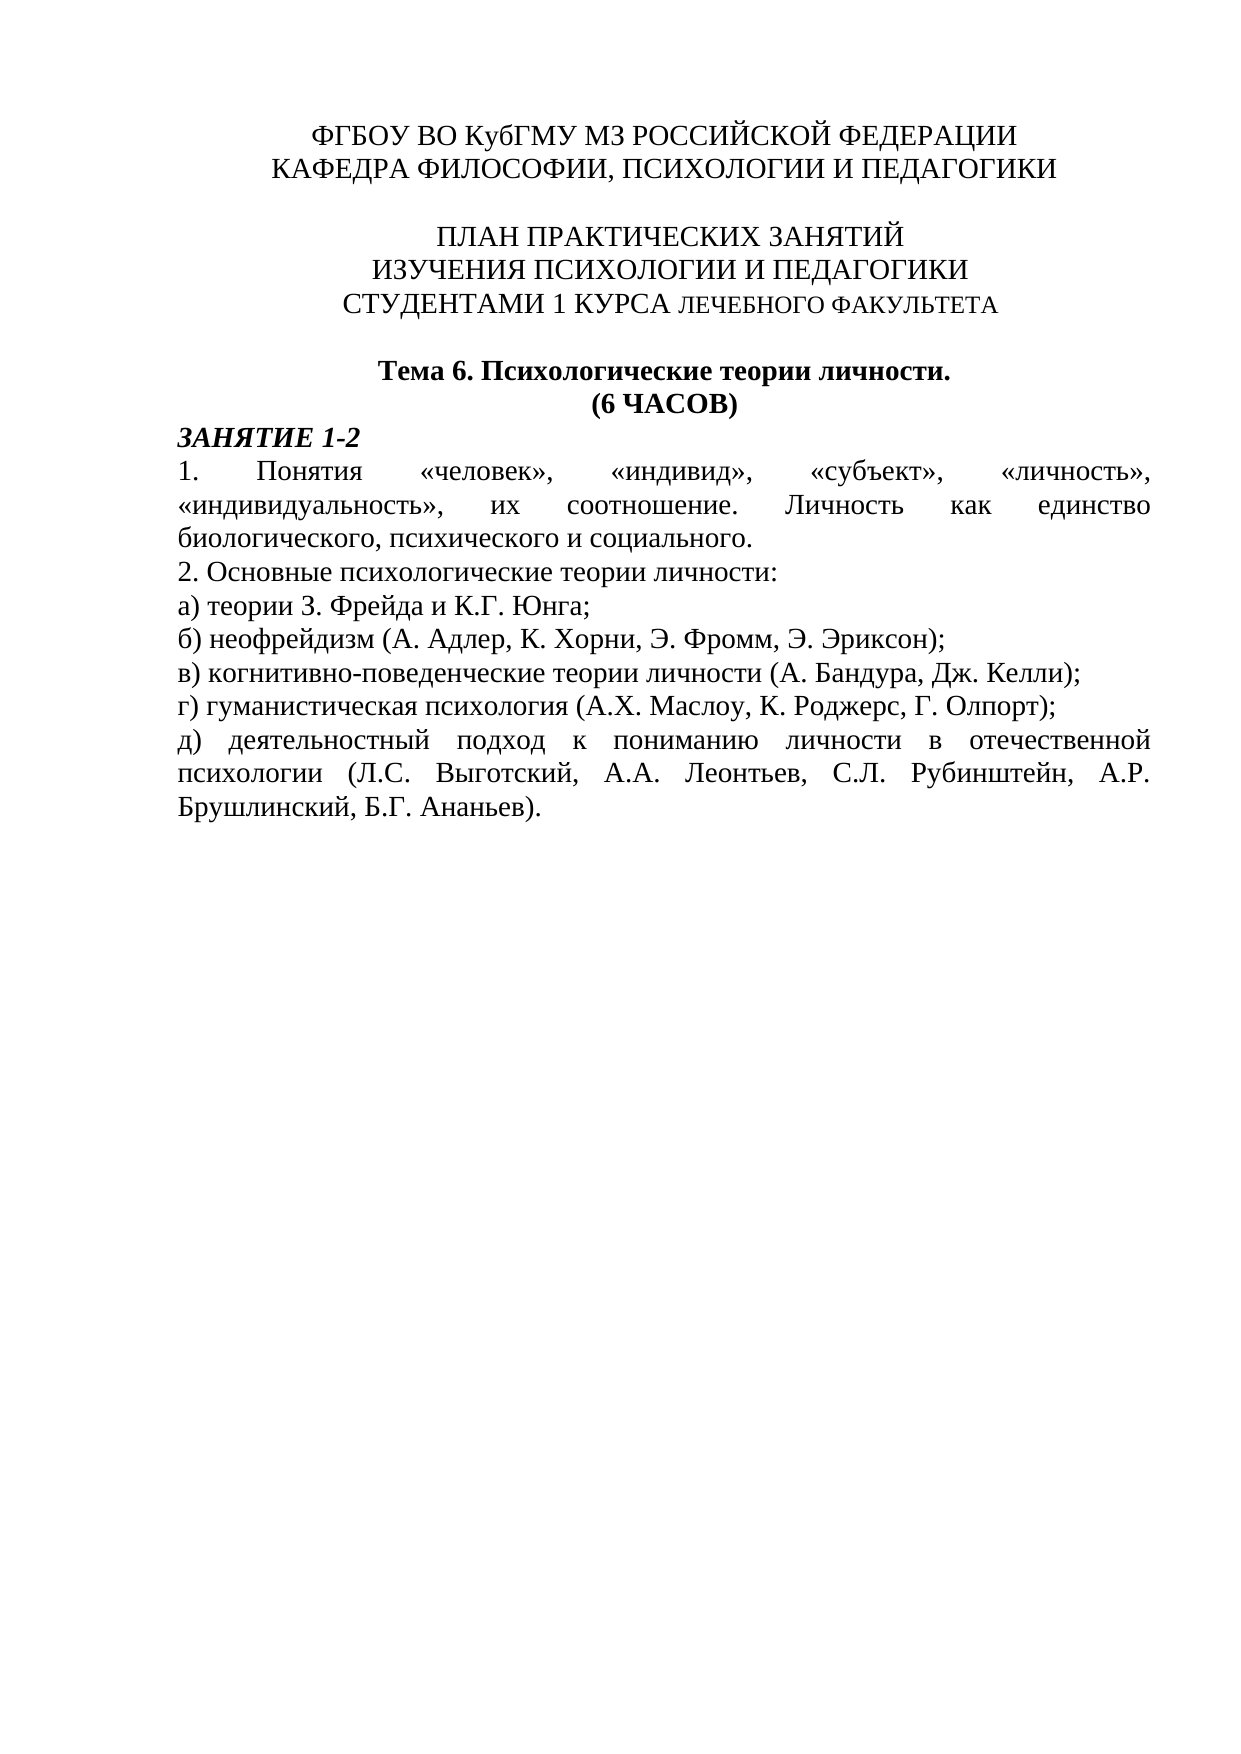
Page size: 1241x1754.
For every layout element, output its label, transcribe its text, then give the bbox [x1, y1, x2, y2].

text План ПРАКТИЧЕСКИХ занятий [177, 219, 1152, 252]
text ФГБОУ ВО КубГМУ МЗ РОССИЙСКОЙ ФЕДЕРАЦИИ [177, 118, 1152, 152]
text 1. Понятия «человек», «индивид», «субъект», «личность», «индивидуальность», их соотношение. Личность как единство биологического, психического и социального. [177, 453, 1152, 554]
text б) неофрейдизм (А. Адлер, К. Хорни, Э. Фромм, Э. Эриксон); [177, 621, 1152, 655]
text г) гуманистическая психология (А.Х. Маслоу, К. Роджерс, Г. Олпорт); [177, 688, 1152, 722]
text (6 ЧАСОВ) [177, 386, 1152, 420]
text ЗАНЯТИЕ 1-2 [177, 420, 1152, 453]
text в) когнитивно-поведенческие теории личности (А. Бандура, Дж. Келли); [177, 655, 1152, 688]
text Тема 6. Психологические теории личности. [177, 353, 1152, 386]
text 2. Основные психологические теории личности: [177, 554, 1152, 588]
text студентами 1 курса ЛЕЧЕБНОГО факультета [177, 286, 1152, 319]
text Кафедра философии, психологии и педагогики [177, 152, 1152, 185]
text а) теории З. Фрейда и К.Г. Юнга; [177, 588, 1152, 621]
text д) деятельностный подход к пониманию личности в отечественной психологии (Л.С. Выготский, А.А. Леонтьев, С.Л. Рубинштейн, А.Р. Брушлинский, Б.Г. Ананьев). [177, 722, 1152, 822]
text изучения психологии и педагогики [177, 252, 1152, 286]
